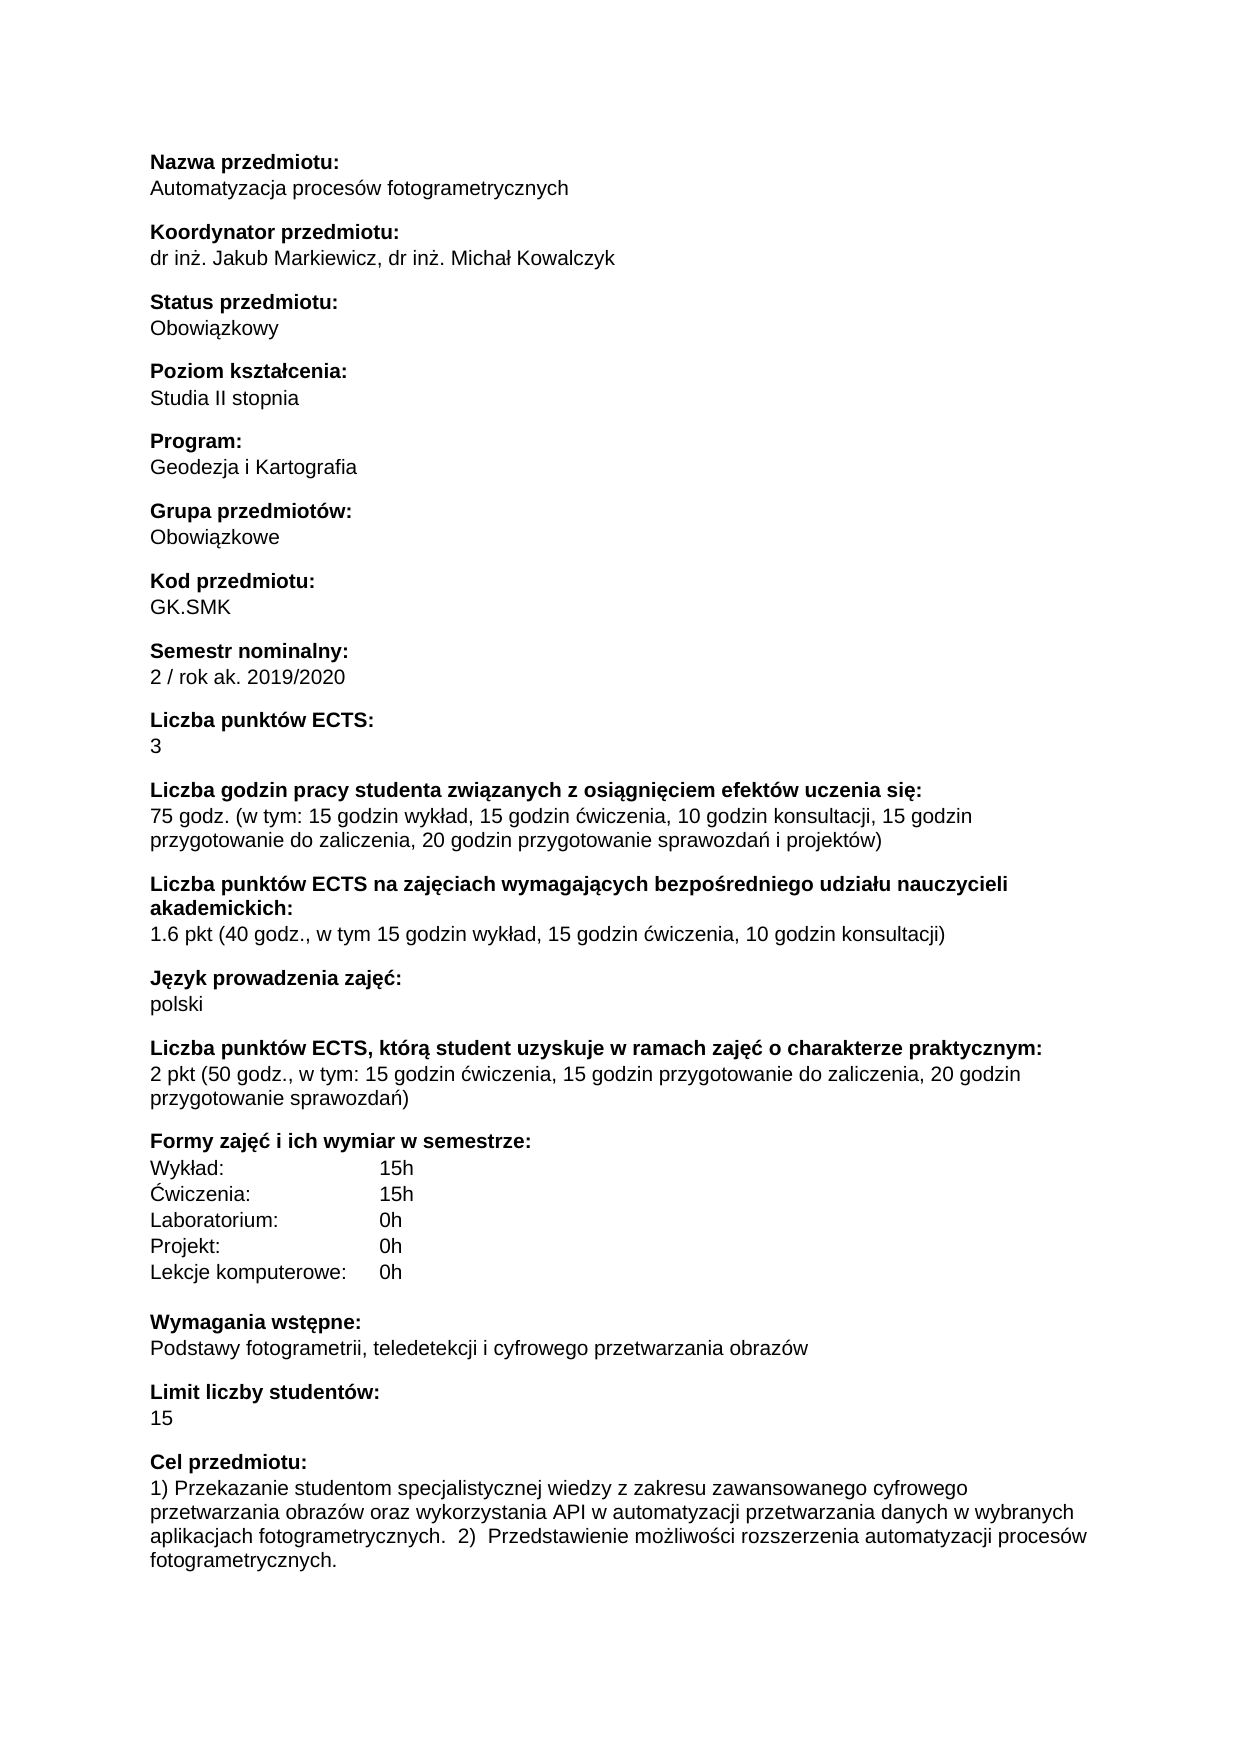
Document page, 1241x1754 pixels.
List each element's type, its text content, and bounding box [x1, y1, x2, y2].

text Studia II stopnia [150, 385, 1090, 409]
text 2 / rok ak. 2019/2020 [150, 664, 1090, 688]
text Geodezja i Kartografia [150, 455, 1090, 479]
table_cell 0h [369, 1206, 597, 1232]
text Koordynator przedmiotu: [150, 220, 1090, 244]
text Obowiązkowy [150, 316, 1090, 339]
text Formy zajęć i ich wymiar w semestrze: [150, 1129, 1090, 1153]
text 75 godz. (w tym: 15 godzin wykład, 15 godzin ćwiczenia, 10 godzin konsultacji, 15 godzin przygotowanie do zaliczenia, 20 godzin przygotowanie sprawozdań i projektów) [150, 804, 1090, 852]
table_cell 0h [369, 1258, 597, 1284]
table_cell 0h [369, 1232, 597, 1258]
text Liczba punktów ECTS, którą student uzyskuje w ramach zajęć o charakterze praktycznym: [150, 1035, 1090, 1059]
table_cell 15h [369, 1180, 597, 1206]
text dr inż. Jakub Markiewicz, dr inż. Michał Kowalczyk [150, 246, 1090, 270]
table_cell Lekcje komputerowe: [140, 1260, 367, 1284]
text Grupa przedmiotów: [150, 499, 1090, 523]
text Liczba godzin pracy studenta związanych z osiągnięciem efektów uczenia się: [150, 778, 1090, 802]
text Status przedmiotu: [150, 289, 1090, 313]
text 3 [150, 734, 1090, 758]
text Cel przedmiotu: [150, 1449, 1090, 1473]
table_cell Ćwiczenia: [140, 1182, 367, 1206]
table_header Wykład: [140, 1156, 367, 1180]
text Wymagania wstępne: [150, 1310, 1090, 1334]
text Obowiązkowe [150, 525, 1090, 549]
text Podstawy fotogrametrii, teledetekcji i cyfrowego przetwarzania obrazów [150, 1336, 1090, 1360]
text Nazwa przedmiotu: [150, 150, 1090, 174]
text polski [150, 992, 1090, 1016]
text Limit liczby studentów: [150, 1380, 1090, 1404]
text 1) Przekazanie studentom specjalistycznej wiedzy z zakresu zawansowanego cyfrowego przetwarzania obrazów oraz wykorzystania API w automatyzacji przetwarzania danych w wybranych aplikacjach fotogrametrycznych. 2) Przedstawienie możliwości rozszerzenia automatyzacji procesów fotogrametrycznych. [150, 1476, 1090, 1571]
text Kod przedmiotu: [150, 569, 1090, 593]
text GK.SMK [150, 595, 1090, 619]
text Poziom kształcenia: [150, 359, 1090, 383]
text Liczba punktów ECTS na zajęciach wymagających bezpośredniego udziału nauczycieli akademickich: [150, 872, 1090, 920]
text Język prowadzenia zajęć: [150, 966, 1090, 989]
text Automatyzacja procesów fotogrametrycznych [150, 176, 1090, 200]
text Program: [150, 429, 1090, 453]
text Semestr nominalny: [150, 638, 1090, 662]
table_cell Projekt: [140, 1234, 367, 1258]
table_header 15h [369, 1156, 597, 1180]
table_cell Laboratorium: [140, 1208, 367, 1232]
text 2 pkt (50 godz., w tym: 15 godzin ćwiczenia, 15 godzin przygotowanie do zaliczenia, 20 godzin przygotowanie sprawozdań) [150, 1061, 1090, 1109]
text Liczba punktów ECTS: [150, 708, 1090, 732]
text 15 [150, 1406, 1090, 1430]
text 1.6 pkt (40 godz., w tym 15 godzin wykład, 15 godzin ćwiczenia, 10 godzin konsultacji) [150, 922, 1090, 946]
